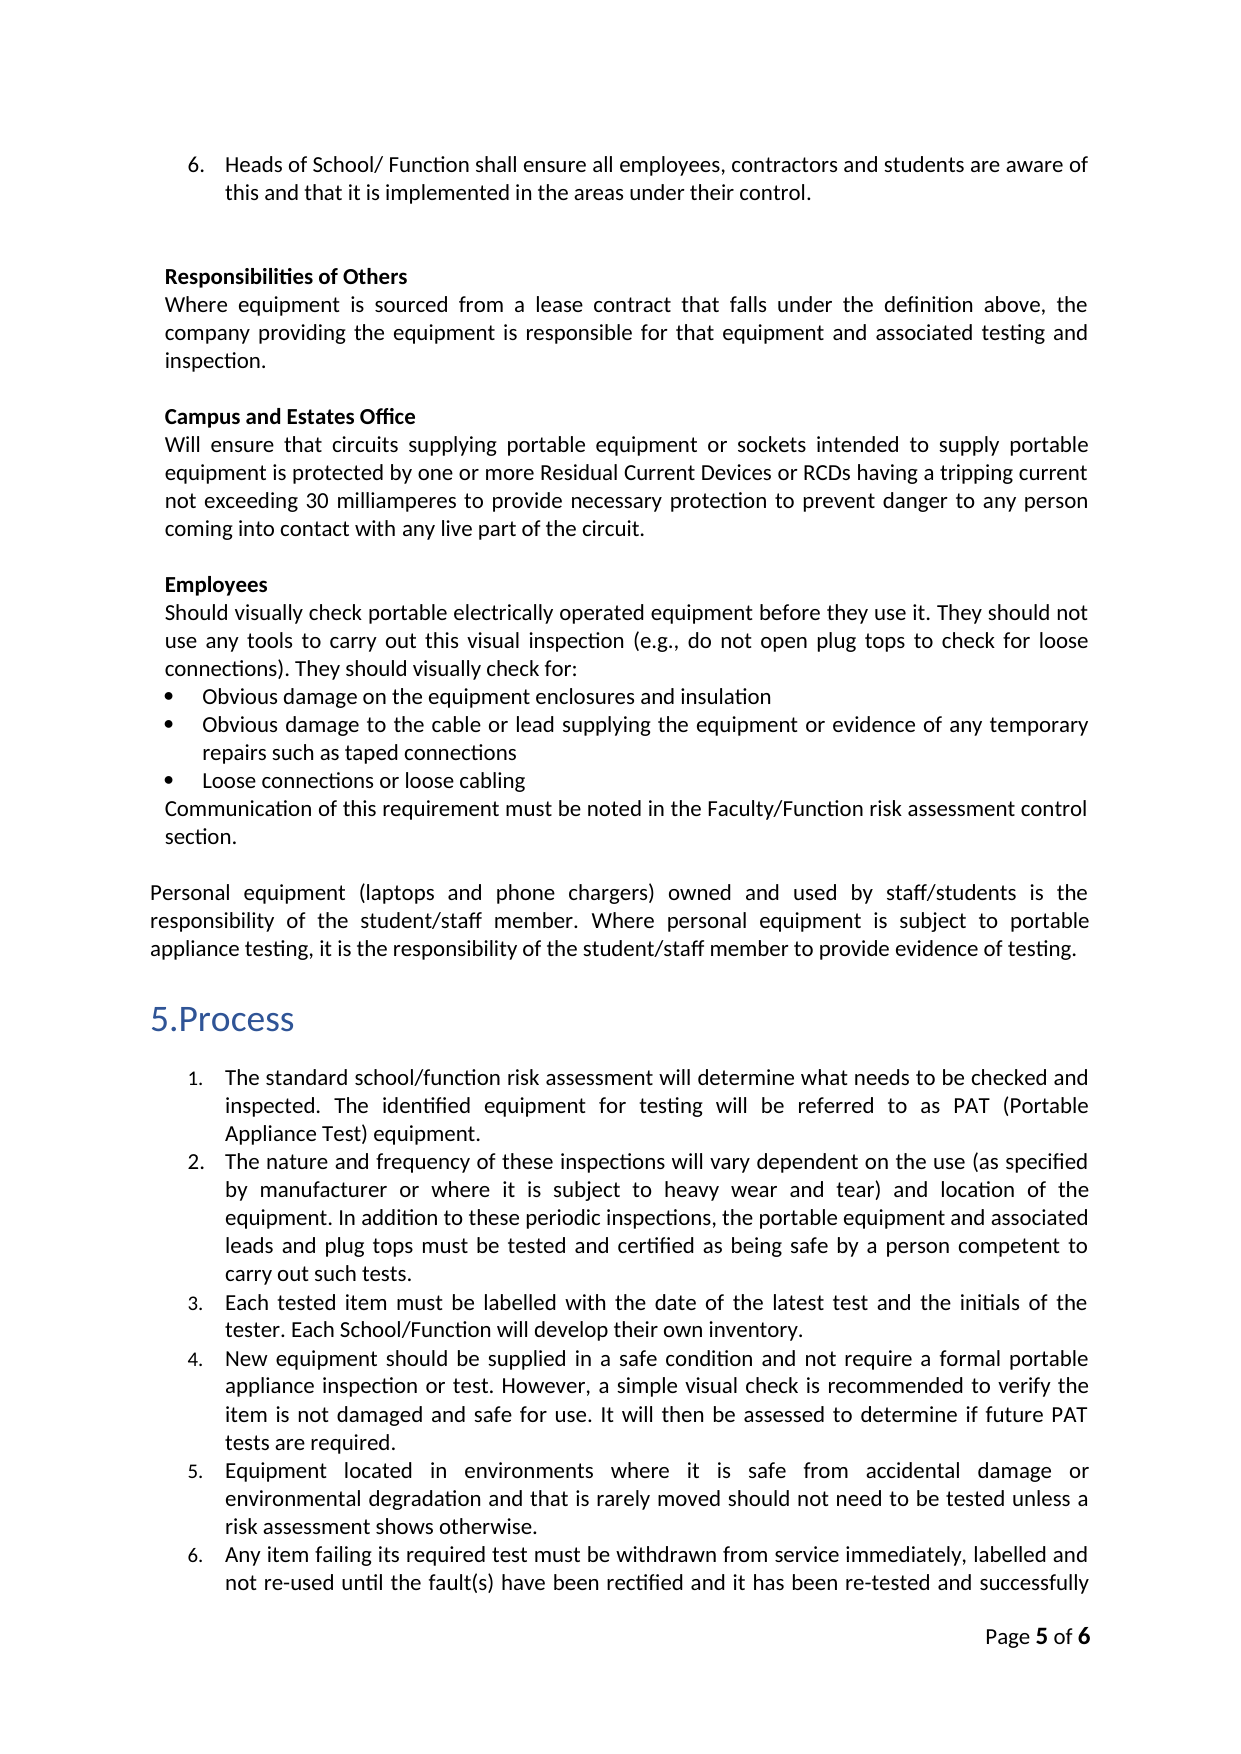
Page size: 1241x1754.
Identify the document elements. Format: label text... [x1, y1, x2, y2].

list The standard school/function risk assessment will determine what needs to be checked and inspected. The identified equipment for testing will be referred to as PAT (Portable Appliance Test) equipment. [187, 1063, 1090, 1147]
text Where equipment is sourced from a lease contract that falls under the definition above, the company providing the equipment is responsible for that equipment and associated testing and inspection. [164, 290, 1090, 374]
subtitle Campus and Estates Office [164, 402, 1090, 430]
list Each tested item must be labelled with the date of the latest test and the initials of the tester. Each School/Function will develop their own inventory. [187, 1288, 1090, 1344]
subtitle Responsibilities of Others [164, 262, 1090, 290]
list Heads of School/ Function shall ensure all employees, contractors and students are aware of this and that it is implemented in the areas under their control. [187, 150, 1090, 206]
list The nature and frequency of these inspections will vary dependent on the use (as specified by manufacturer or where it is subject to heavy wear and tear) and location of the equipment. In addition to these periodic inspections, the portable equipment and associated leads and plug tops must be tested and certified as being safe by a person competent to carry out such tests. [187, 1147, 1090, 1288]
subtitle Employees [164, 570, 1090, 598]
text Should visually check portable electrically operated equipment before they use it. They should not use any tools to carry out this visual inspection (e.g., do not open plug tops to check for loose connections). They should visually check for: [164, 598, 1090, 682]
subtitle 5.Process [150, 995, 985, 1041]
text Personal equipment (laptops and phone chargers) owned and used by staff/students is the responsibility of the student/staff member. Where personal equipment is subject to portable appliance testing, it is the responsibility of the student/staff member to provide evidence of testing. [150, 878, 1090, 963]
text Communication of this requirement must be noted in the Faculty/Function risk assessment control section. [164, 794, 1090, 851]
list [187, 1540, 1090, 1596]
list Obvious damage to the cable or lead supplying the equipment or evidence of any temporary repairs such as taped connections [164, 710, 1090, 766]
list Loose connections or loose cabling [164, 766, 1090, 794]
list Obvious damage on the equipment enclosures and insulation [164, 682, 1090, 710]
list New equipment should be supplied in a safe condition and not require a formal portable appliance inspection or test. However, a simple visual check is recommended to verify the item is not damaged and safe for use. It will then be assessed to determine if future PAT tests are required. [187, 1344, 1090, 1456]
list Equipment located in environments where it is safe from accidental damage or environmental degradation and that is rarely moved should not need to be tested unless a risk assessment shows otherwise. [187, 1456, 1090, 1540]
text Will ensure that circuits supplying portable equipment or sockets intended to supply portable equipment is protected by one or more Residual Current Devices or RCDs having a tripping current not exceeding 30 milliamperes to provide necessary protection to prevent danger to any person coming into contact with any live part of the circuit. [164, 430, 1090, 542]
